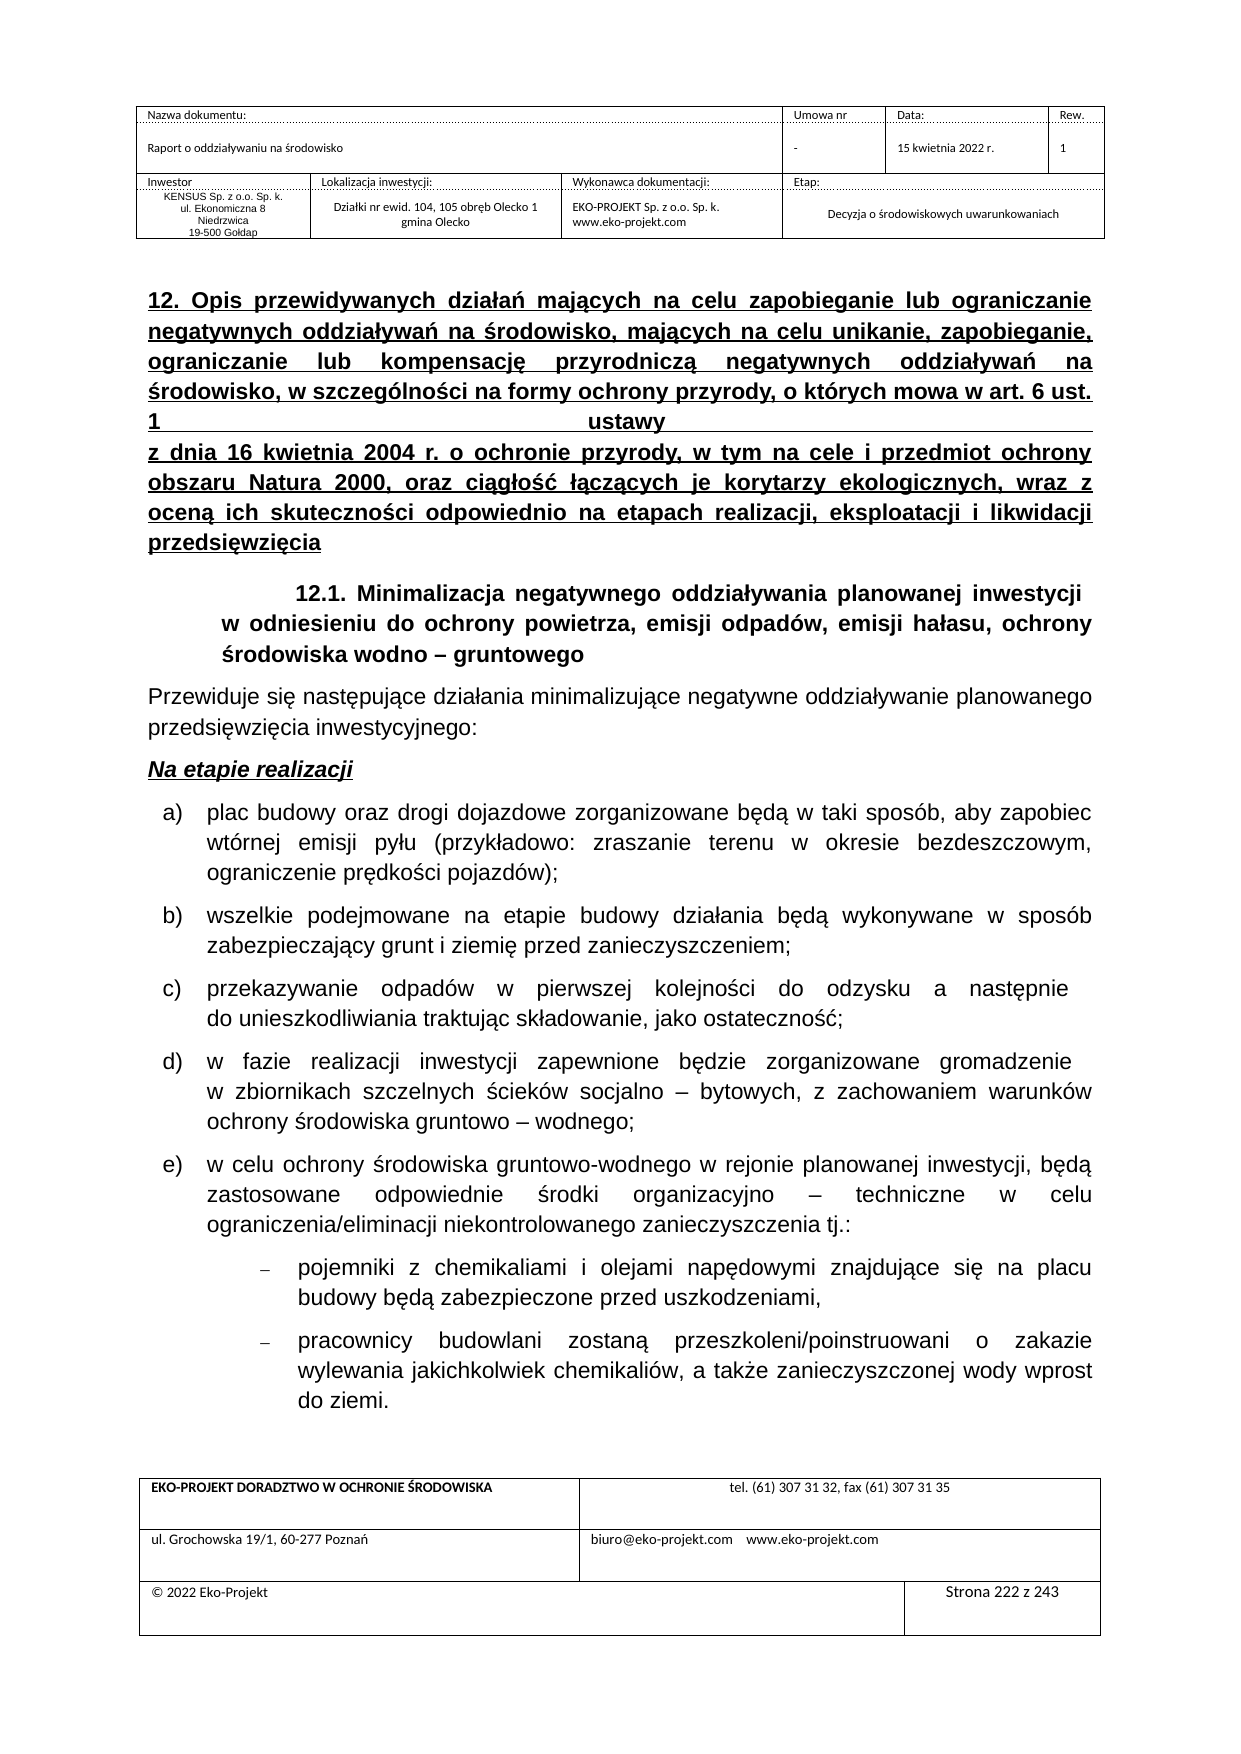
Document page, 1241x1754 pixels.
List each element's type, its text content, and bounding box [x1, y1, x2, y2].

list w fazie realizacji inwestycji zapewnione będzie zorganizowane gromadzenie w zbiornikach szczelnych ścieków socjalno – bytowych, z zachowaniem warunków ochrony środowiska gruntowo – wodnego; [162, 1048, 1093, 1134]
text Przewiduje się następujące działania minimalizujące negatywne oddziaływanie planowanego przedsięwzięcia inwestycyjnego: [148, 683, 1093, 740]
list pracownicy budowlani zostaną przeszkoleni/poinstruowani o zakazie wylewania jakichkolwiek chemikaliów, a także zanieczyszczonej wody wprost do ziemi. [260, 1327, 1093, 1414]
list plac budowy oraz drogi dojazdowe zorganizowane będą w taki sposób, aby zapobiec wtórnej emisji pyłu (przykładowo: zraszanie terenu w okresie bezdeszczowym, ograniczenie prędkości pojazdów); [162, 799, 1093, 886]
list przekazywanie odpadów w pierwszej kolejności do odzysku a następnie do unieszkodliwiania traktując składowanie, jako ostateczność; [162, 975, 1093, 1031]
subtitle 12. Opis przewidywanych działań mających na celu zapobieganie lub ograniczanie negatywnych oddziaływań na środowisko, mających na celu unikanie, zapobieganie, ograniczanie lub kompensację przyrodniczą negatywnych oddziaływań na środowisko, w szczególności na formy ochrony przyrody, o których mowa w art. 6 ust. 1 ustawy z dnia 16 kwietnia 2004 r. o ochronie przyrody, w tym na cele i przedmiot ochrony obszaru Natura 2000, oraz ciągłość łączących je korytarzy ekologicznych, wraz z oceną ich skuteczności odpowiednio na etapach realizacji, eksploatacji i likwidacji przedsięwzięcia [148, 287, 1093, 340]
list w celu ochrony środowiska gruntowo-wodnego w rejonie planowanej inwestycji, będą zastosowane odpowiednie środki organizacyjno – techniczne w celu ograniczenia/eliminacji niekontrolowanego zanieczyszczenia tj.: [162, 1151, 1093, 1238]
text Na etapie realizacji [148, 756, 1093, 782]
subtitle 12.1. Minimalizacja negatywnego oddziaływania planowanej inwestycji w odniesieniu do ochrony powietrza, emisji odpadów, emisji hałasu, ochrony środowiska wodno – gruntowego [221, 580, 1093, 667]
subtitle 12. Opis przewidywanych działań mających na celu zapobieganie lub ograniczanie negatywnych oddziaływań na środowisko, mających na celu unikanie, zapobieganie, ograniczanie lub kompensację przyrodniczą negatywnych oddziaływań na środowisko, w szczególności na formy ochrony przyrody, o których mowa w art. 6 ust. 1 ustawy z dnia 16 kwietnia 2004 r. o ochronie przyrody, w tym na cele i przedmiot ochrony obszaru Natura 2000, oraz ciągłość łączących je korytarzy ekologicznych, wraz z oceną ich skuteczności odpowiednio na etapach realizacji, eksploatacji i likwidacji przedsięwzięcia [148, 432, 1093, 491]
list wszelkie podejmowane na etapie budowy działania będą wykonywane w sposób zabezpieczający grunt i ziemię przed zanieczyszczeniem; [162, 902, 1093, 958]
list pojemniki z chemikaliami i olejami napędowymi znajdujące się na placu budowy będą zabezpieczone przed uszkodzeniami, [260, 1254, 1093, 1311]
